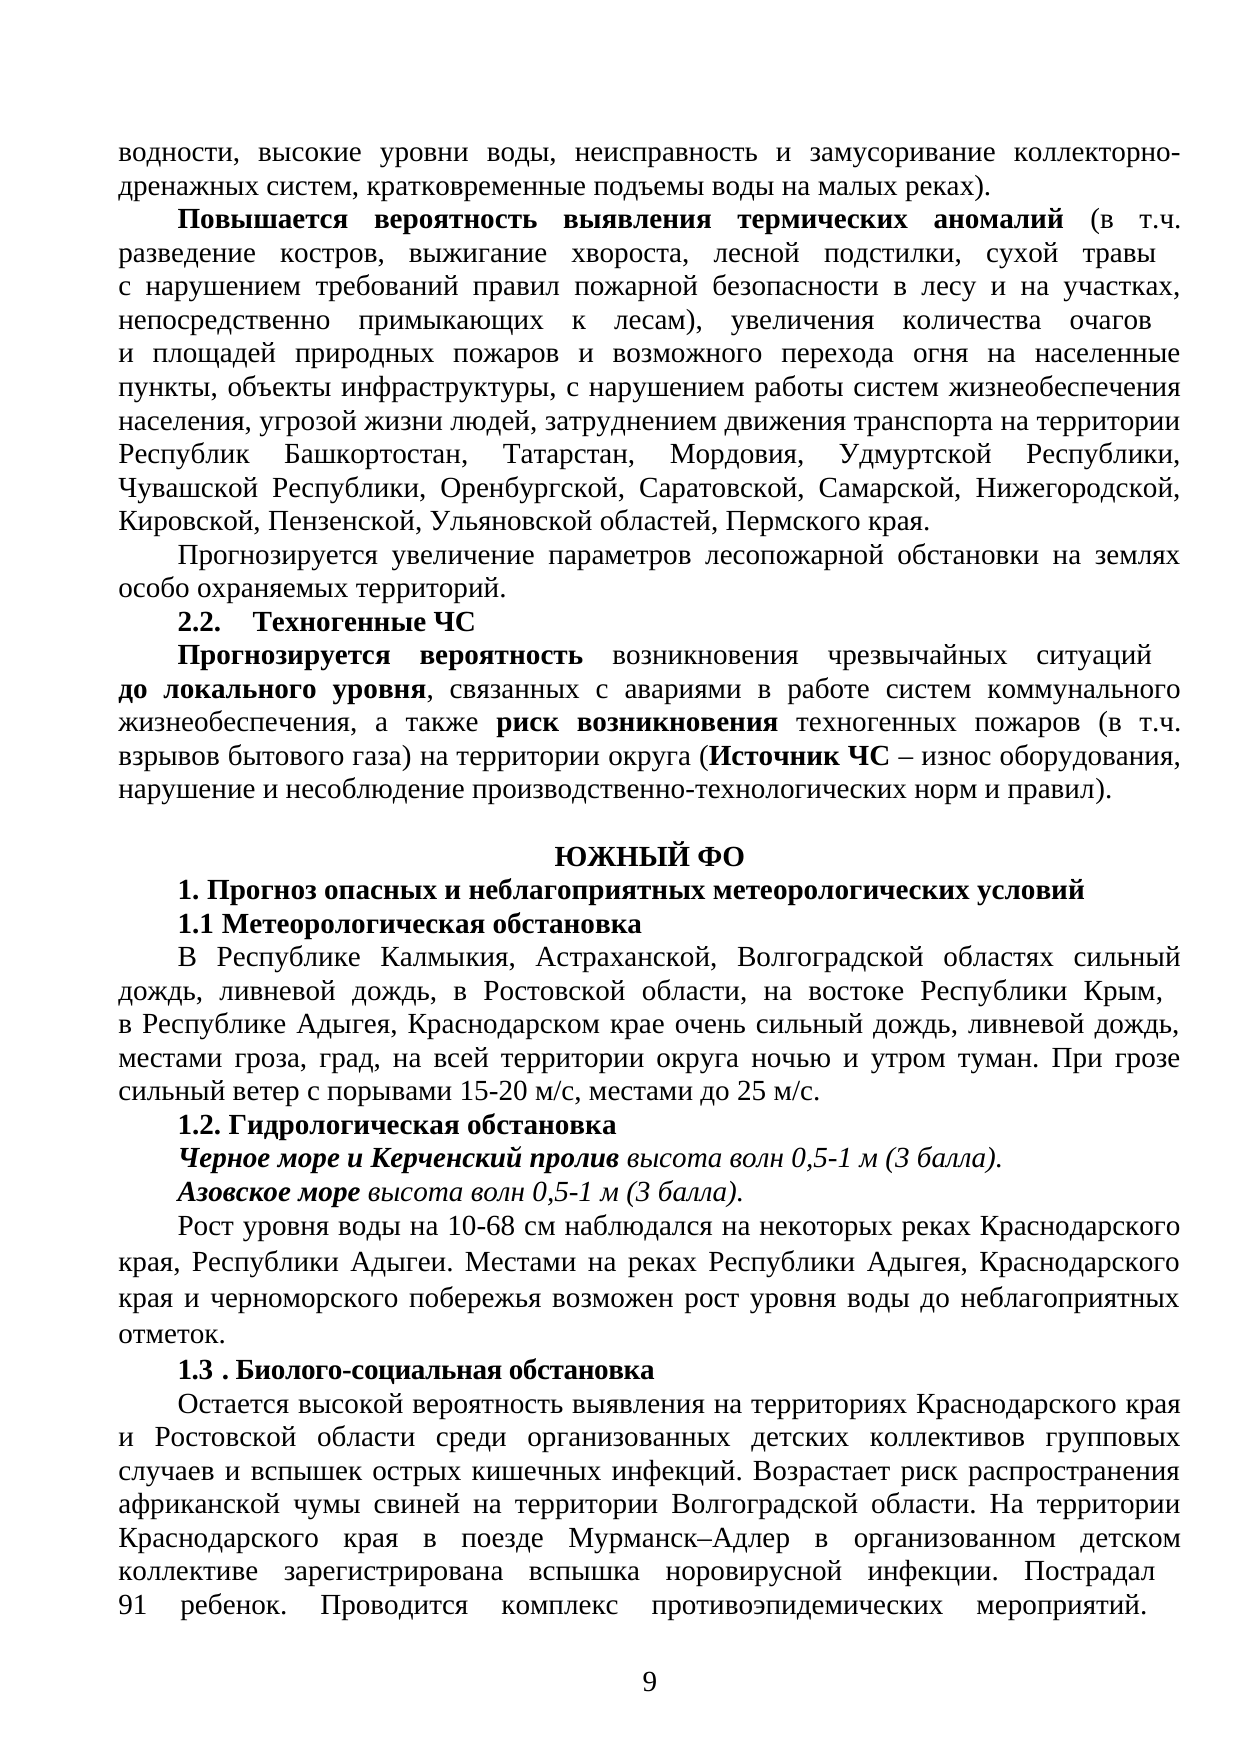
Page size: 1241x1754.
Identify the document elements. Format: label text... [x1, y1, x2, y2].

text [118, 1386, 1181, 1621]
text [118, 134, 1181, 201]
text 1.2. Гидрологическая обстановка [118, 1107, 1181, 1141]
text Прогнозируется вероятность возникновения чрезвычайных ситуаций до локального уровня, связанных с авариями в работе систем коммунального жизнеобеспечения, а также риск возникновения техногенных пожаров (в т.ч. взрывов бытового газа) на территории округа (Источник ЧС – износ оборудования, нарушение и несоблюдение производственно-технологических норм и правил). [118, 637, 1181, 805]
list Прогноз опасных и неблагоприятных метеорологических условий [177, 872, 1181, 906]
text В Республике Калмыкия, Астраханской, Волгоградской областях сильный дождь, ливневой дождь, в Ростовской области, на востоке Республики Крым, в Республике Адыгея, Краснодарском крае очень сильный дождь, ливневой дождь, местами гроза, град, на всей территории округа ночью и утром туман. При грозе сильный ветер с порывами 15-20 м/с, местами до 25 м/с. [118, 939, 1181, 1107]
list Повышается вероятность выявления термических аномалий (в т.ч. разведение костров, выжигание хвороста, лесной подстилки, сухой травы с нарушением требований правил пожарной безопасности в лесу и на участках, непосредственно примыкающих к лесам), увеличения количества очагов и площадей природных пожаров и возможного перехода огня на населенные пункты, объекты инфраструктуры, с нарушением работы систем жизнеобеспечения населения, угрозой жизни людей, затруднением движения транспорта на территории Республик Башкортостан, Татарстан, Мордовия, Удмуртской Республики, Чувашской Республики, Оренбургской, Саратовской, Самарской, Нижегородской, Кировской, Пензенской, Ульяновской областей, Пермского края. [118, 201, 1181, 537]
text ЮЖНЫЙ ФО [118, 839, 1181, 872]
text Черное море и Керченский пролив высота волн 0,5-1 м (3 балла). [118, 1141, 1181, 1174]
list . Биолого-социальная обстановка [177, 1352, 1181, 1386]
text Рост уровня воды на 10-68 см наблюдался на некоторых реках Краснодарского края, Республики Адыгеи. Местами на реках Республики Адыгея, Краснодарского края и черноморского побережья возможен рост уровня воды до неблагоприятных отметок. [118, 1208, 1181, 1350]
text Азовское море высота волн 0,5-1 м (3 балла). [118, 1174, 1181, 1208]
list Техногенные ЧС [177, 604, 1181, 637]
text Прогнозируется увеличение параметров лесопожарной обстановки на землях особо охраняемых территорий. [118, 537, 1181, 604]
list Метеорологическая обстановка [118, 906, 1181, 939]
